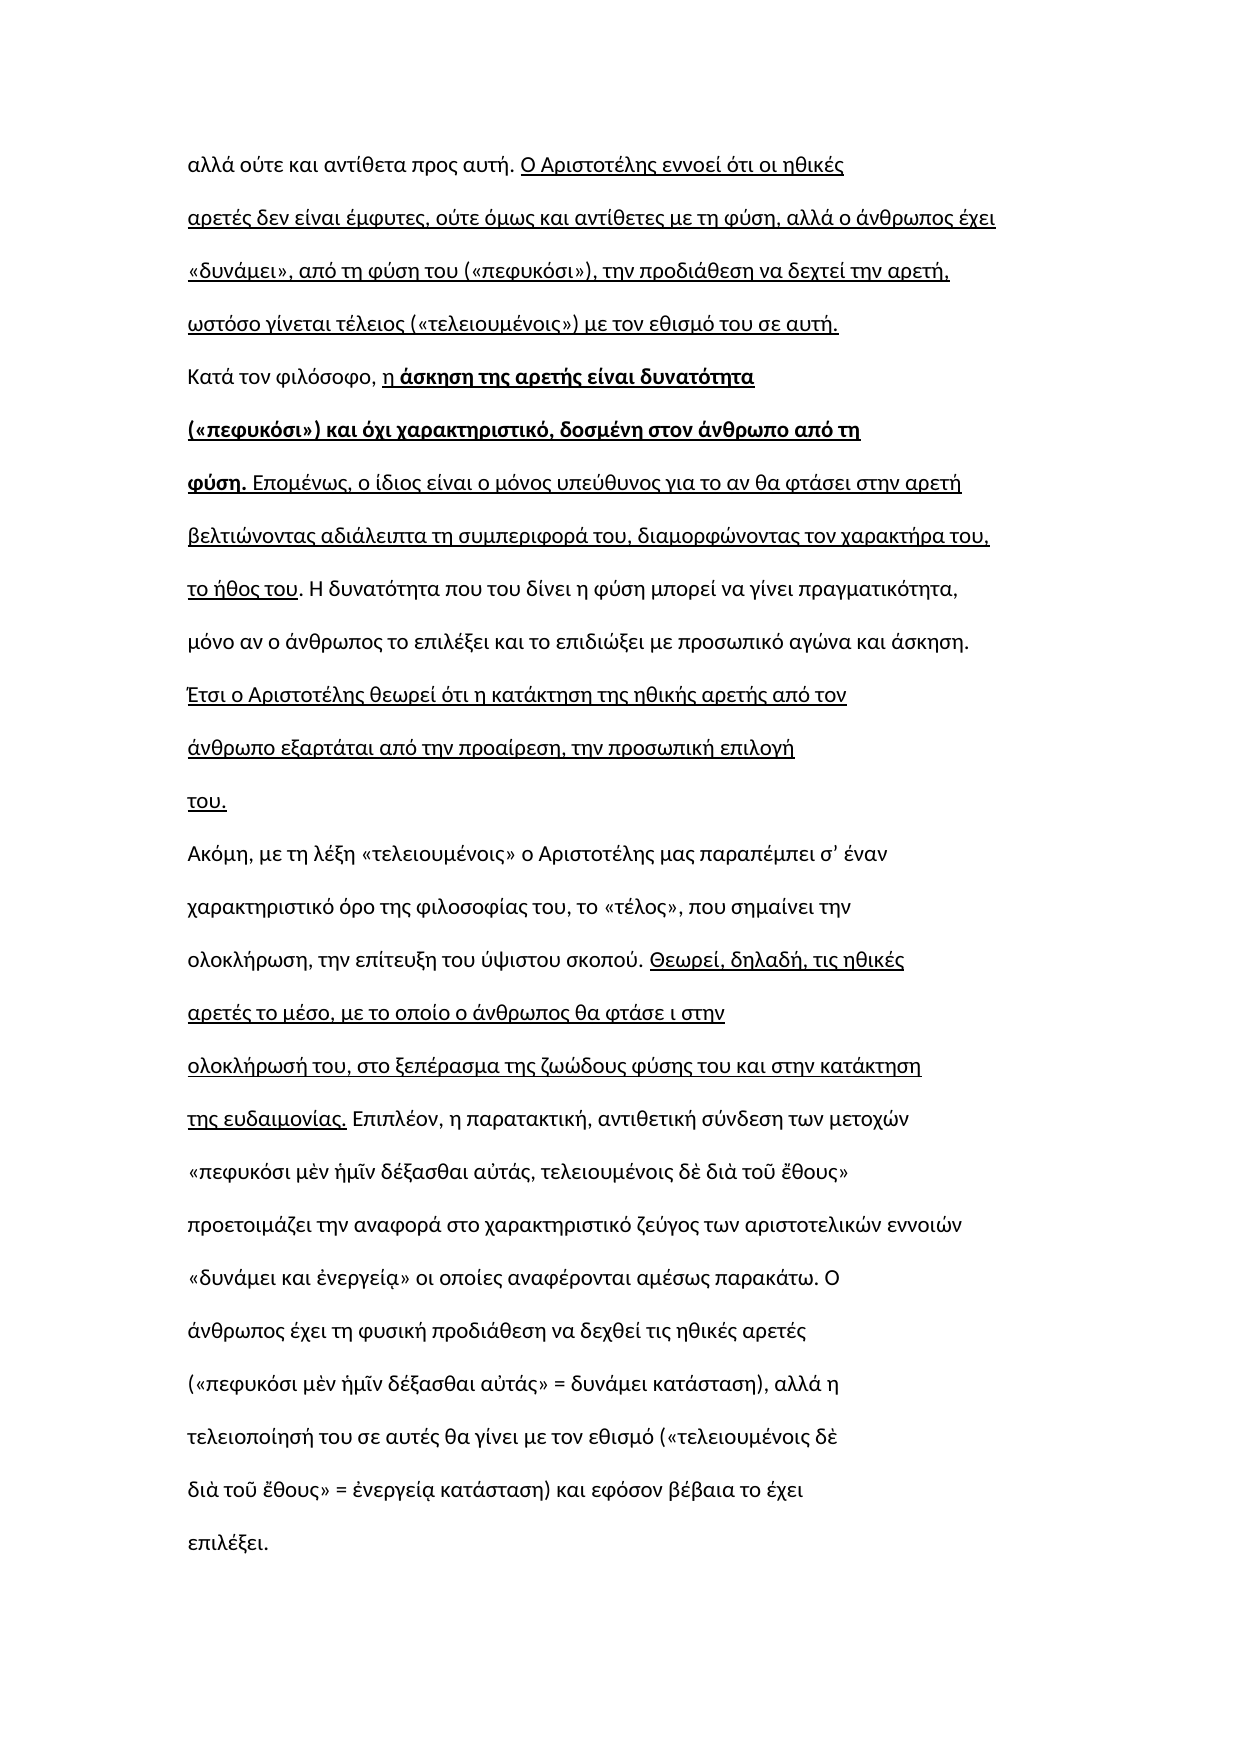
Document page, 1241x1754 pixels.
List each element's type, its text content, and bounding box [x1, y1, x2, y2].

text επιλέξει. [187, 1528, 1053, 1557]
text αλλά ούτε και αντίθετα προς αυτή. Ο Αριστοτέλης εννοεί ότι οι ηθικές [187, 150, 1053, 178]
text «πεφυκόσι μὲν ἡμῖν δέξασθαι αὐτάς, τελειουμένοις δὲ διὰ τοῦ ἔθους» [187, 1157, 1053, 1185]
text της ευδαιμονίας. Επιπλέον, η παρατακτική, αντιθετική σύνδεση των μετοχών [187, 1104, 1053, 1132]
text μόνο αν ο άνθρωπος το επιλέξει και το επιδιώξει με προσωπικό αγώνα και άσκηση. [187, 627, 1053, 655]
text («πεφυκόσι») και όχι χαρακτηριστικό, δοσμένη στον άνθρωπο από τη [187, 415, 1053, 443]
text τελειοποίησή του σε αυτές θα γίνει με τον εθισμό («τελειουμένοις δὲ [187, 1422, 1053, 1451]
text αρετές δεν είναι έμφυτες, ούτε όμως και αντίθετες με τη φύση, αλλά ο άνθρωπος έχει [187, 203, 1053, 231]
text «δυνάμει», από τη φύση του («πεφυκόσι»), την προδιάθεση να δεχτεί την αρετή, [187, 256, 1053, 284]
text προετοιμάζει την αναφορά στο χαρακτηριστικό ζεύγος των αριστοτελικών εννοιών [187, 1210, 1053, 1238]
text του. [187, 786, 1053, 814]
text Έτσι ο Αριστοτέλης θεωρεί ότι η κατάκτηση της ηθικής αρετής από τον [187, 680, 1053, 708]
text αρετές το μέσο, με το οποίο ο άνθρωπος θα φτάσε ι στην [187, 998, 1053, 1026]
text άνθρωπος έχει τη φυσική προδιάθεση να δεχθεί τις ηθικές αρετές [187, 1316, 1053, 1344]
text Ακόμη, με τη λέξη «τελειουμένοις» ο Αριστοτέλης μας παραπέμπει σ’ έναν [187, 839, 1053, 867]
text ολοκλήρωση, την επίτευξη του ύψιστου σκοπού. Θεωρεί, δηλαδή, τις ηθικές [187, 945, 1053, 973]
text φύση. Επομένως, ο ίδιος είναι ο μόνος υπεύθυνος για το αν θα φτάσει στην αρετή [187, 468, 1053, 496]
text χαρακτηριστικό όρο της φιλοσοφίας του, το «τέλος», που σημαίνει την [187, 892, 1053, 920]
text διὰ τοῦ ἔθους» = ἐνεργείᾳ κατάσταση) και εφόσον βέβαια το έχει [187, 1476, 1053, 1503]
text «δυνάμει και ἐνεργείᾳ» οι οποίες αναφέρονται αμέσως παρακάτω. Ο [187, 1263, 1053, 1291]
text άνθρωπο εξαρτάται από την προαίρεση, την προσωπική επιλογή [187, 733, 1053, 761]
text ωστόσο γίνεται τέλειος («τελειουμένοις») με τον εθισμό του σε αυτή. [187, 309, 1053, 337]
text Κατά τον φιλόσοφο, η άσκηση της αρετής είναι δυνατότητα [187, 362, 1053, 390]
text βελτιώνοντας αδιάλειπτα τη συμπεριφορά του, διαμορφώνοντας τον χαρακτήρα του, [187, 521, 1053, 549]
text ολοκλήρωσή του, στο ξεπέρασμα της ζωώδους φύσης του και στην κατάκτηση [187, 1051, 1053, 1079]
text («πεφυκόσι μὲν ἡμῖν δέξασθαι αὐτάς» = δυνάμει κατάσταση), αλλά η [187, 1369, 1053, 1397]
text το ήθος του. Η δυνατότητα που του δίνει η φύση μπορεί να γίνει πραγματικότητα, [187, 574, 1053, 602]
